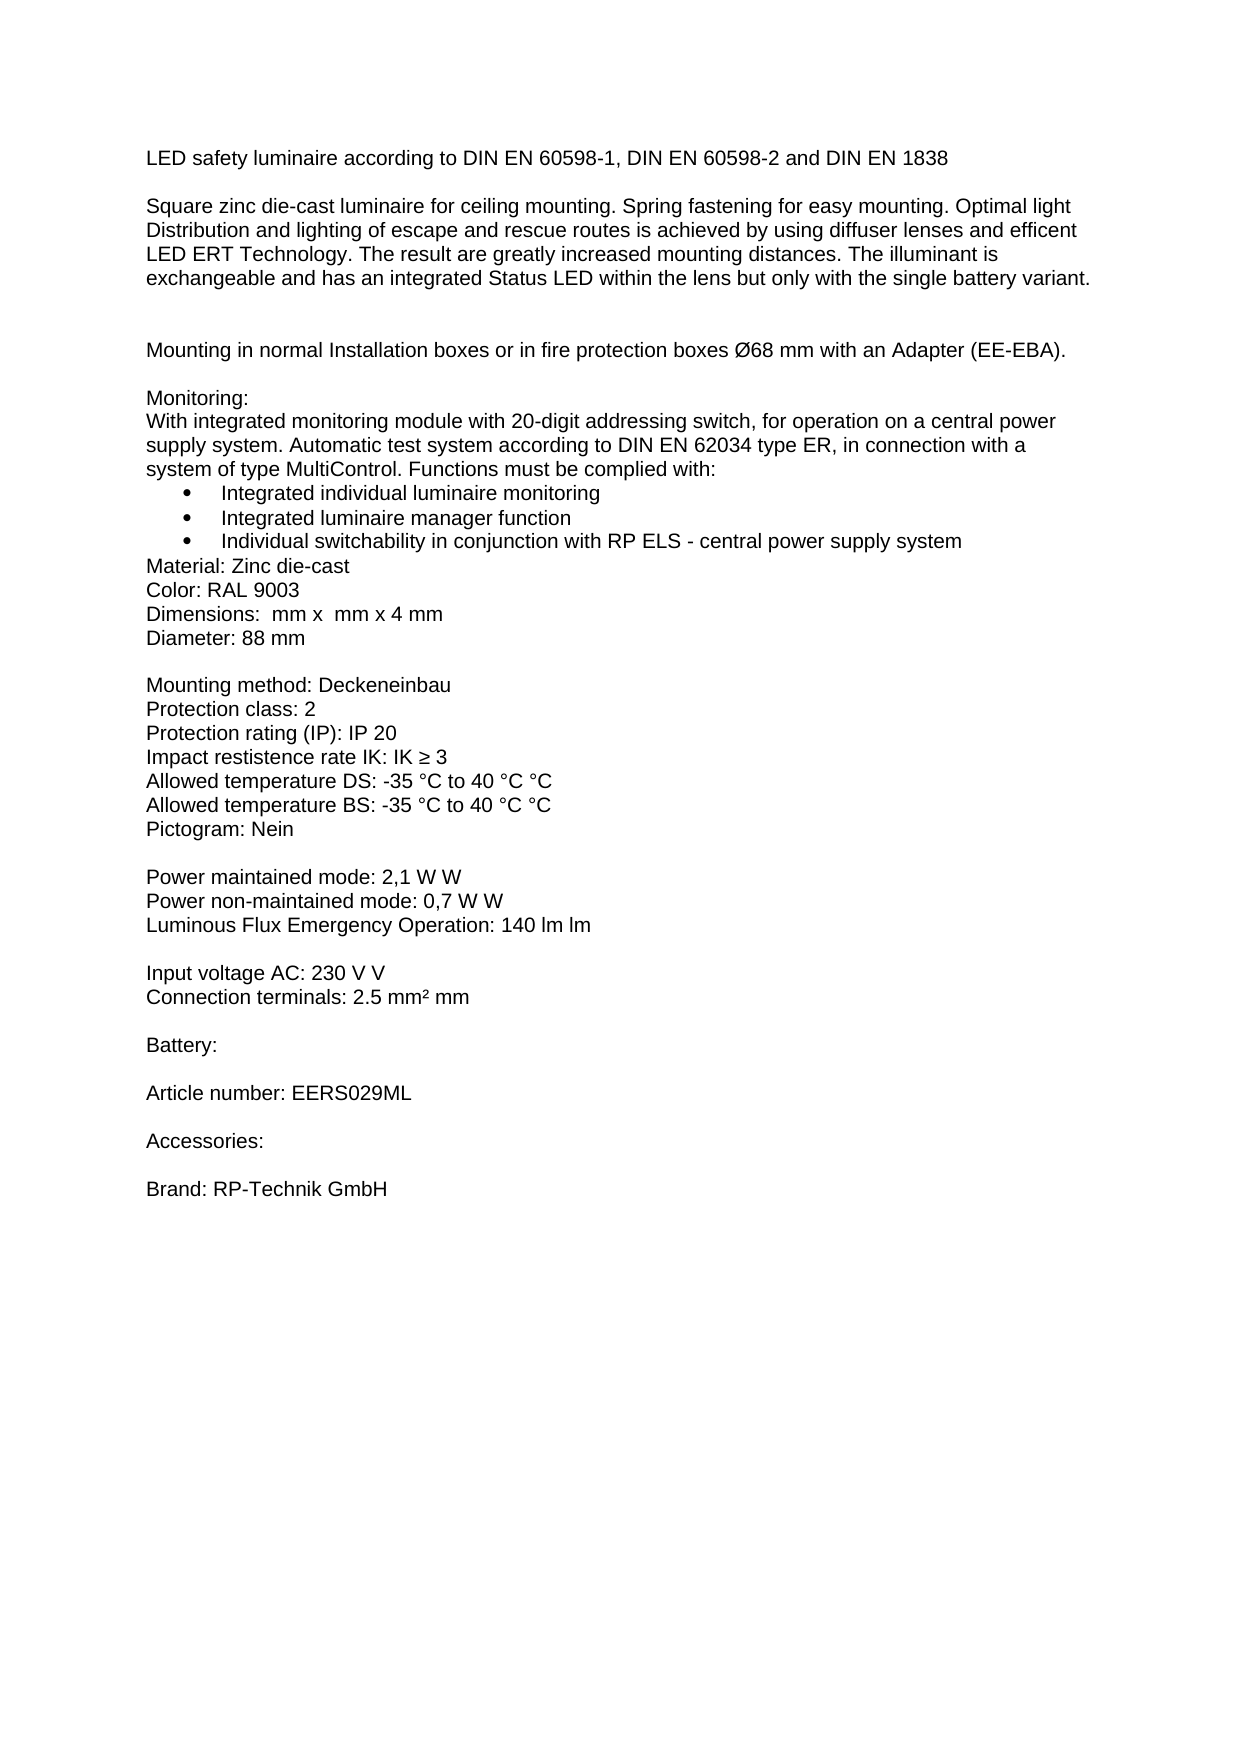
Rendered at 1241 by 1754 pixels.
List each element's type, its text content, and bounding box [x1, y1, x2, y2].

text LED safety luminaire according to DIN EN 60598-1, DIN EN 60598-2 and DIN EN 1838Square zinc die-cast luminaire for ceiling mounting. Spring fastening for easy mounting. Optimal light Distribution and lighting of escape and rescue routes is achieved by using diffuser lenses and efficent LED ERT Technology. The result are greatly increased mounting distances. The illuminant is exchangeable and has an integrated Status LED within the lens but only with the single battery variant. Mounting in normal Installation boxes or in fire protection boxes Ø68 mm with an Adapter (EE-EBA). [146, 146, 1094, 361]
text Impact restistence rate IK: IK ≥ 3 [146, 745, 1094, 769]
text Color: RAL 9003 [146, 577, 1094, 601]
text Brand: RP-Technik GmbH [146, 1176, 1094, 1200]
text Battery: [146, 1033, 1094, 1057]
text Input voltage AC: 230 V V [146, 961, 1094, 985]
text Pictogram: Nein [146, 817, 1094, 841]
text Allowed temperature DS: -35 °C to 40 °C °C [146, 769, 1094, 793]
text Monitoring: [146, 385, 1094, 409]
text Article number: EERS029ML [146, 1081, 1094, 1104]
text Material: Zinc die-cast [146, 553, 1094, 577]
text Connection terminals: 2.5 mm² mm [146, 985, 1094, 1009]
text Power non-maintained mode: 0,7 W W [146, 889, 1094, 913]
list Integrated individual luminaire monitoring [183, 481, 1094, 505]
text Accessories: [146, 1128, 1094, 1152]
list Integrated luminaire manager function [183, 505, 1094, 529]
text Dimensions: mm x mm x 4 mm [146, 601, 1094, 625]
text Protection rating (IP): IP 20 [146, 721, 1094, 745]
text Allowed temperature BS: -35 °C to 40 °C °C [146, 793, 1094, 817]
text Diameter: 88 mm [146, 625, 1094, 649]
text Protection class: 2 [146, 697, 1094, 721]
text Luminous Flux Emergency Operation: 140 lm lm [146, 913, 1094, 937]
text With integrated monitoring module with 20-digit addressing switch, for operation on a central power supply system. Automatic test system according to DIN EN 62034 type ER, in connection with a system of type MultiControl. Functions must be complied with: [146, 409, 1094, 481]
text Mounting method: Deckeneinbau [146, 673, 1094, 697]
text Power maintained mode: 2,1 W W [146, 865, 1094, 889]
list Individual switchability in conjunction with RP ELS - central power supply system [183, 529, 1094, 553]
